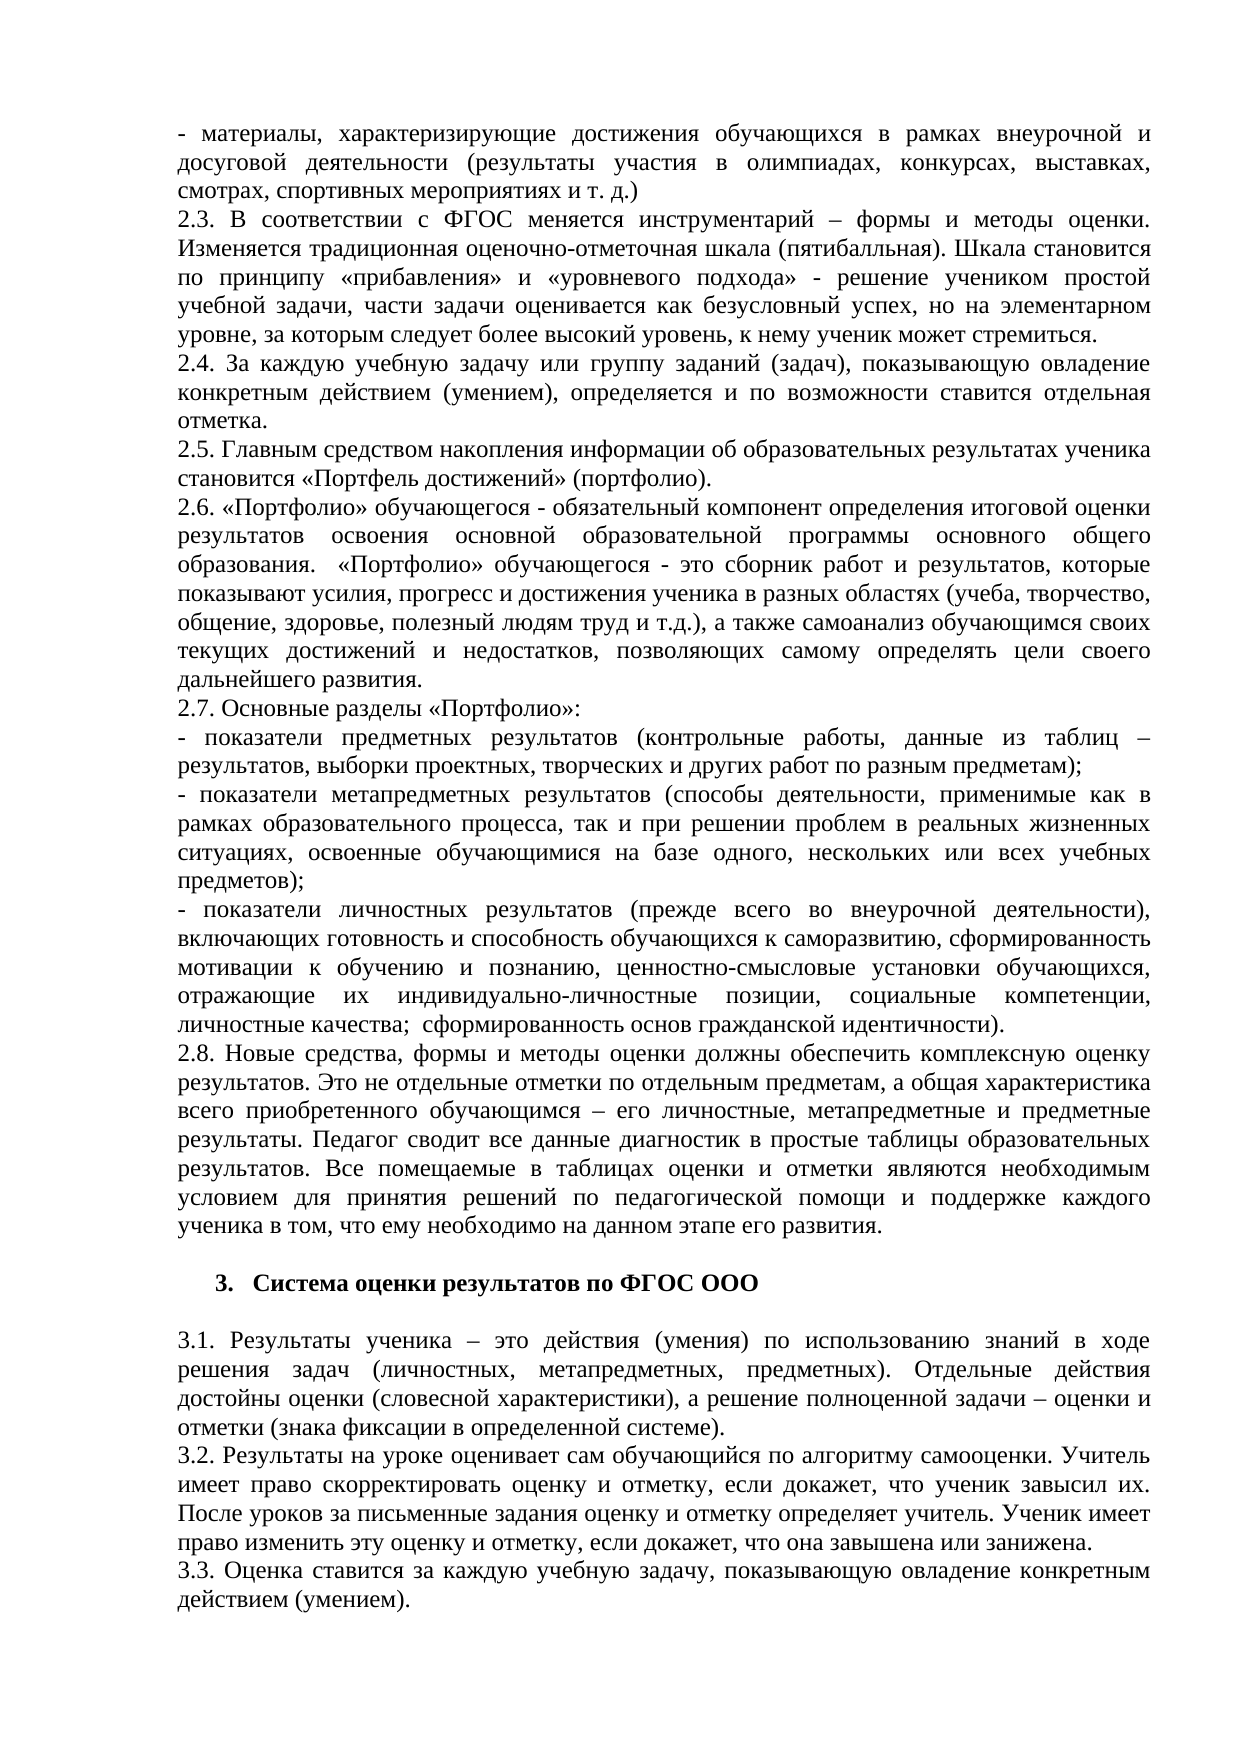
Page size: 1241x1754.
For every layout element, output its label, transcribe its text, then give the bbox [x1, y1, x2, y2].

list Система оценки результатов по ФГОС ООО [215, 1268, 1152, 1297]
text 2.7. Основные разделы «Портфолио»: [177, 693, 1152, 722]
text - материалы, характеризирующие достижения обучающихся в рамках внеурочной и досуговой деятельности (результаты участия в олимпиадах, конкурсах, выставках, смотрах, спортивных мероприятиях и т. д.) [177, 118, 1152, 204]
list 3.3. Оценка ставится за каждую учебную задачу, показывающую овладение конкретным действием (умением). [177, 1556, 1152, 1613]
text - показатели метапредметных результатов (способы деятельности, применимые как в рамках образовательного процесса, так и при решении проблем в реальных жизненных ситуациях, освоенные обучающимися на базе одного, нескольких или всех учебных предметов); [177, 779, 1152, 894]
list - показатели личностных результатов (прежде всего во внеурочной деятельности), включающих готовность и способность обучающихся к саморазвитию, сформированность мотивации к обучению и познанию, ценностно-смысловые установки обучающихся, отражающие их индивидуально-личностные позиции, социальные компетенции, личностные качества; сформированность основ гражданской идентичности). [177, 894, 1152, 1038]
text 2.5. Главным средством накопления информации об образовательных результатах ученика становится «Портфель достижений» (портфолио). [177, 434, 1152, 492]
list 2.8. Новые средства, формы и методы оценки должны обеспечить комплексную оценку результатов. Это не отдельные отметки по отдельным предметам, а общая характеристика всего приобретенного обучающимся – его личностные, метапредметные и предметные результаты. Педагог сводит все данные диагностик в простые таблицы образовательных результатов. Все помещаемые в таблицах оценки и отметки являются необходимым условием для принятия решений по педагогической помощи и поддержке каждого ученика в том, что ему необходимо на данном этапе его развития. [177, 1038, 1152, 1239]
text 2.3. В соответствии с ФГОС меняется инструментарий – формы и методы оценки. Изменяется традиционная оценочно-отметочная шкала (пятибалльная). Шкала становится по принципу «прибавления» и «уровневого подхода» - решение учеником простой учебной задачи, части задачи оценивается как безусловный успех, но на элементарном уровне, за которым следует более высокий уровень, к нему ученик может стремиться. [177, 204, 1152, 348]
text - показатели предметных результатов (контрольные работы, данные из таблиц – результатов, выборки проектных, творческих и других работ по разным предметам); [177, 722, 1152, 779]
list 3.1. Результаты ученика – это действия (умения) по использованию знаний в ходе решения задач (личностных, метапредметных, предметных). Отдельные действия достойны оценки (словесной характеристики), а решение полноценной задачи – оценки и отметки (знака фиксации в определенной системе). [177, 1326, 1152, 1441]
text 2.6. «Портфолио» обучающегося - обязательный компонент определения итоговой оценки результатов освоения основной образовательной программы основного общего образования. «Портфолио» обучающегося - это сборник работ и результатов, которые показывают усилия, прогресс и достижения ученика в разных областях (учеба, творчество, общение, здоровье, полезный людям труд и т.д.), а также самоанализ обучающимся своих текущих достижений и недостатков, позволяющих самому определять цели своего дальнейшего развития. [177, 492, 1152, 693]
list 3.2. Результаты на уроке оценивает сам обучающийся по алгоритму самооценки. Учитель имеет право скорректировать оценку и отметку, если докажет, что ученик завысил их. После уроков за письменные задания оценку и отметку определяет учитель. Ученик имеет право изменить эту оценку и отметку, если докажет, что она завышена или занижена. [177, 1441, 1152, 1556]
text 2.4. За каждую учебную задачу или группу заданий (задач), показывающую овладение конкретным действием (умением), определяется и по возможности ставится отдельная отметка. [177, 348, 1152, 434]
